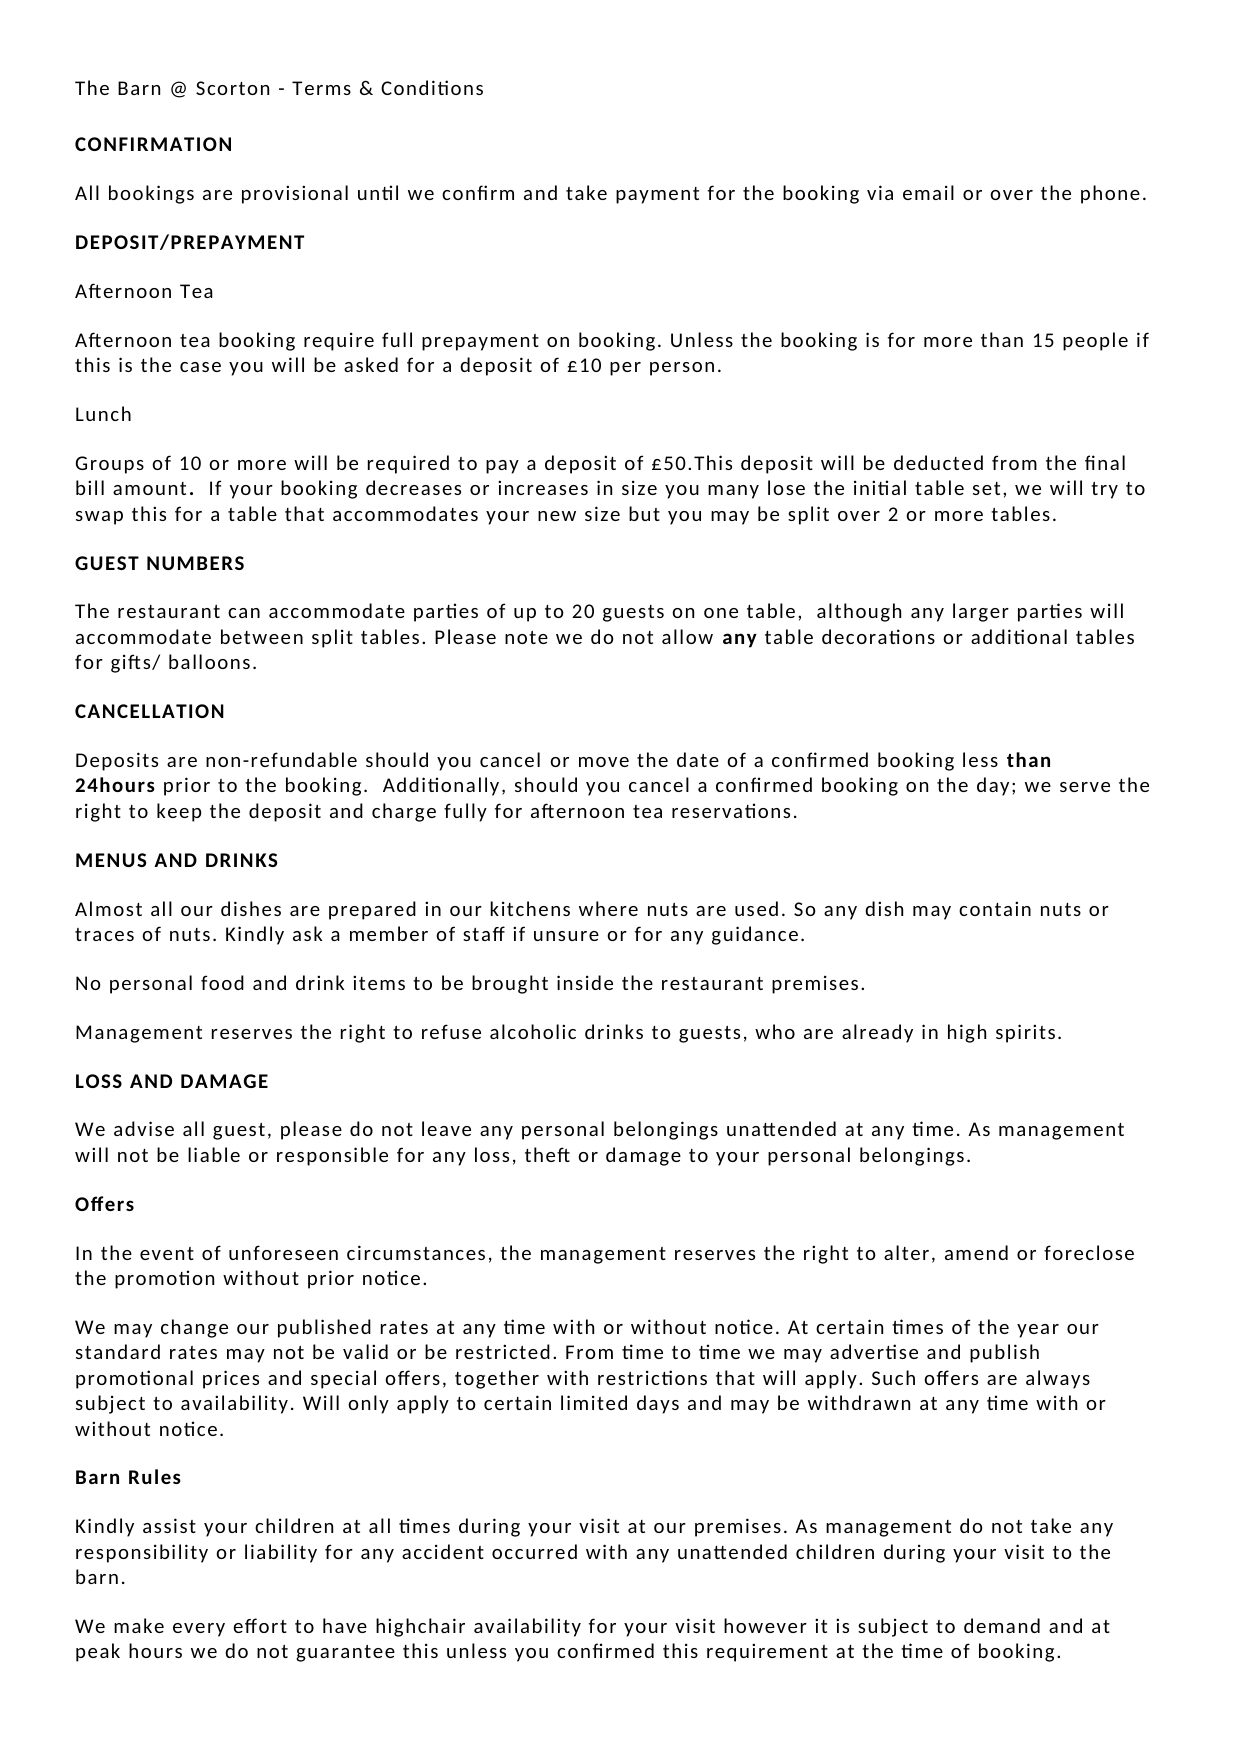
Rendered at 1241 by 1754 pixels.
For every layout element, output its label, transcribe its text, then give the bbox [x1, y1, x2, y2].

text Barn Rules [75, 1464, 1165, 1490]
text Lunch [75, 401, 1165, 427]
text All bookings are provisional until we confirm and take payment for the booking via email or over the phone. [75, 181, 1165, 206]
text In the event of unforeseen circumstances, the management reserves the right to alter, amend or foreclose the promotion without prior notice. [75, 1240, 1165, 1291]
text Management reserves the right to refuse alcoholic drinks to guests, who are already in high spirits. [75, 1019, 1165, 1044]
text No personal food and drink items to be brought inside the restaurant premises. [75, 970, 1165, 996]
text We advise all guest, please do not leave any personal belongings unattended at any time. As management will not be liable or responsible for any loss, theft or damage to your personal belongings. [75, 1117, 1165, 1167]
text We may change our published rates at any time with or without notice. At certain times of the year our standard rates may not be valid or be restricted. From time to time we may advertise and publish promotional prices and special offers, together with restrictions that will apply. Such offers are always subject to availability. Will only apply to certain limited days and may be withdrawn at any time with or without notice. [75, 1314, 1165, 1441]
text CANCELLATION [75, 698, 1165, 724]
text DEPOSIT/PREPAYMENT [75, 229, 1165, 255]
text CONFIRMATION [75, 132, 1165, 157]
text The Barn @ Scorton - Terms & Conditions [75, 75, 1165, 100]
text Almost all our dishes are prepared in our kitchens where nuts are used. So any dish may contain nuts or traces of nuts. Kindly ask a member of staff if unsure or for any guidance. [75, 896, 1165, 947]
text Afternoon tea booking require full prepayment on booking. Unless the booking is for more than 15 people if this is the case you will be asked for a deposit of £10 per person. [75, 327, 1165, 378]
text Afternoon Tea [75, 278, 1165, 304]
text MENUS AND DRINKS [75, 847, 1165, 872]
text The restaurant can accommodate parties of up to 20 guests on one table, although any larger parties will accommodate between split tables. Please note we do not allow any table decorations or additional tables for gifts/ balloons. [75, 599, 1165, 675]
text Kindly assist your children at all times during your visit at our premises. As management do not take any responsibility or liability for any accident occurred with any unattended children during your visit to the barn. [75, 1513, 1165, 1590]
text LOSS AND DAMAGE [75, 1068, 1165, 1093]
text Offers [75, 1191, 1165, 1216]
text We make every effort to have highchair availability for your visit however it is subject to demand and at peak hours we do not guarantee this unless you confirmed this requirement at the time of booking. [75, 1613, 1165, 1664]
text Groups of 10 or more will be required to pay a deposit of £50.This deposit will be deducted from the final bill amount. If your booking decreases or increases in size you many lose the initial table set, we will try to swap this for a table that accommodates your new size but you may be split over 2 or more tables. [75, 450, 1165, 526]
text GUEST NUMBERS [75, 550, 1165, 575]
text Deposits are non-refundable should you cancel or move the date of a confirmed booking less than 24hours prior to the booking. Additionally, should you cancel a confirmed booking on the day; we serve the right to keep the deposit and charge fully for afternoon tea reservations. [75, 747, 1165, 823]
